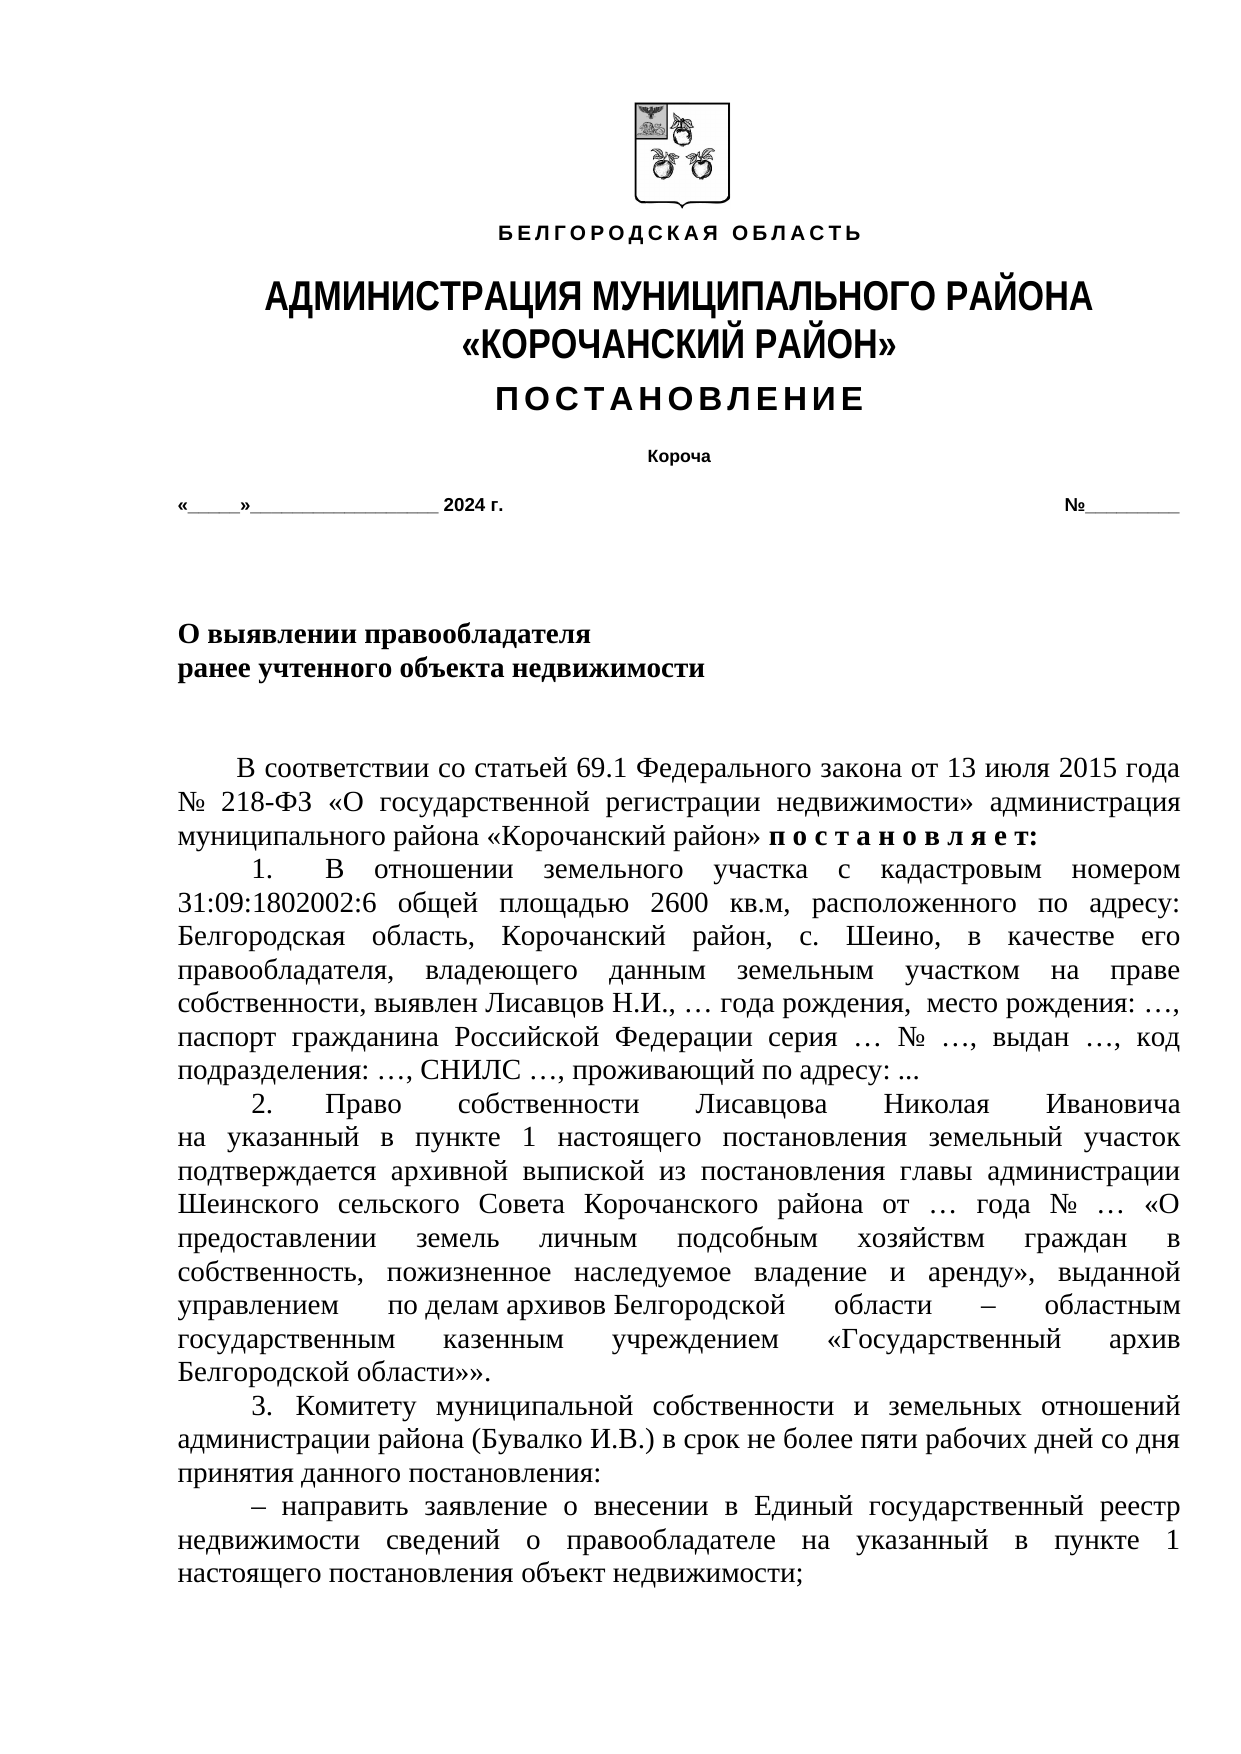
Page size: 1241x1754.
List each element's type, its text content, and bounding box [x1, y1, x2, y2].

text Короча [177, 446, 1181, 467]
subtitle АДМИНИСТРАЦИЯ МУНИЦИПАЛЬНОГО РАЙОНА [177, 271, 1181, 319]
subtitle В отношении земельного участка с кадастровым номером 31:09:1802002:6 общей площадью 2600 кв.м, расположенного по адресу: Белгородская область, Корочанский район, с. Шеино, в качестве его правообладателя, владеющего данным земельным участком на праве собственности, выявлен Лисавцов Н.И., … года рождения, место рождения: …, паспорт гражданина Российской Федерации серия … № …, выдан …, код подразделения: …, СНИЛС …, проживающий по адресу: ... [177, 851, 1181, 1086]
subtitle «_____»__________________ 2024 г. №_________ [177, 494, 1181, 516]
text ранее учтенного объекта недвижимости [177, 650, 1181, 683]
subtitle В соответствии со статьей 69.1 Федерального закона от 13 июля 2015 года № 218-ФЗ «О государственной регистрации недвижимости» администрация муниципального района «Корочанский район» п о с т а н о в л я е т: [177, 751, 1181, 851]
subtitle Право собственности Лисавцова Николая Ивановича на указанный в пункте 1 настоящего постановления земельный участок подтверждается архивной выпиской из постановления главы администрации Шеинского сельского Совета Корочанского района от … года № … «О предоставлении земель личным подсобным хозяйствм граждан в собственность, пожизненное наследуемое владение и аренду», выданной управлением по делам архивов Белгородской области – областным государственным казенным учреждением «Государственный архив Белгородской области»». [177, 1086, 1181, 1388]
picture [634, 102, 731, 209]
subtitle «КОРОЧАНСКИЙ РАЙОН» [177, 319, 1181, 367]
subtitle ПОСТАНОВЛЕНИЕ [177, 379, 1181, 417]
text О выявлении правообладателя [177, 616, 1181, 650]
subtitle БЕЛГОРОДСКАЯ ОБЛАСТЬ [177, 221, 1181, 245]
subtitle Комитету муниципальной собственности и земельных отношений администрации района (Бувалко И.В.) в срок не более пяти рабочих дней со дня принятия данного постановления: [177, 1388, 1181, 1488]
subtitle – направить заявление о внесении в Единый государственный реестр недвижимости сведений о правообладателе на указанный в пункте 1 настоящего постановления объект недвижимости; [177, 1488, 1181, 1589]
